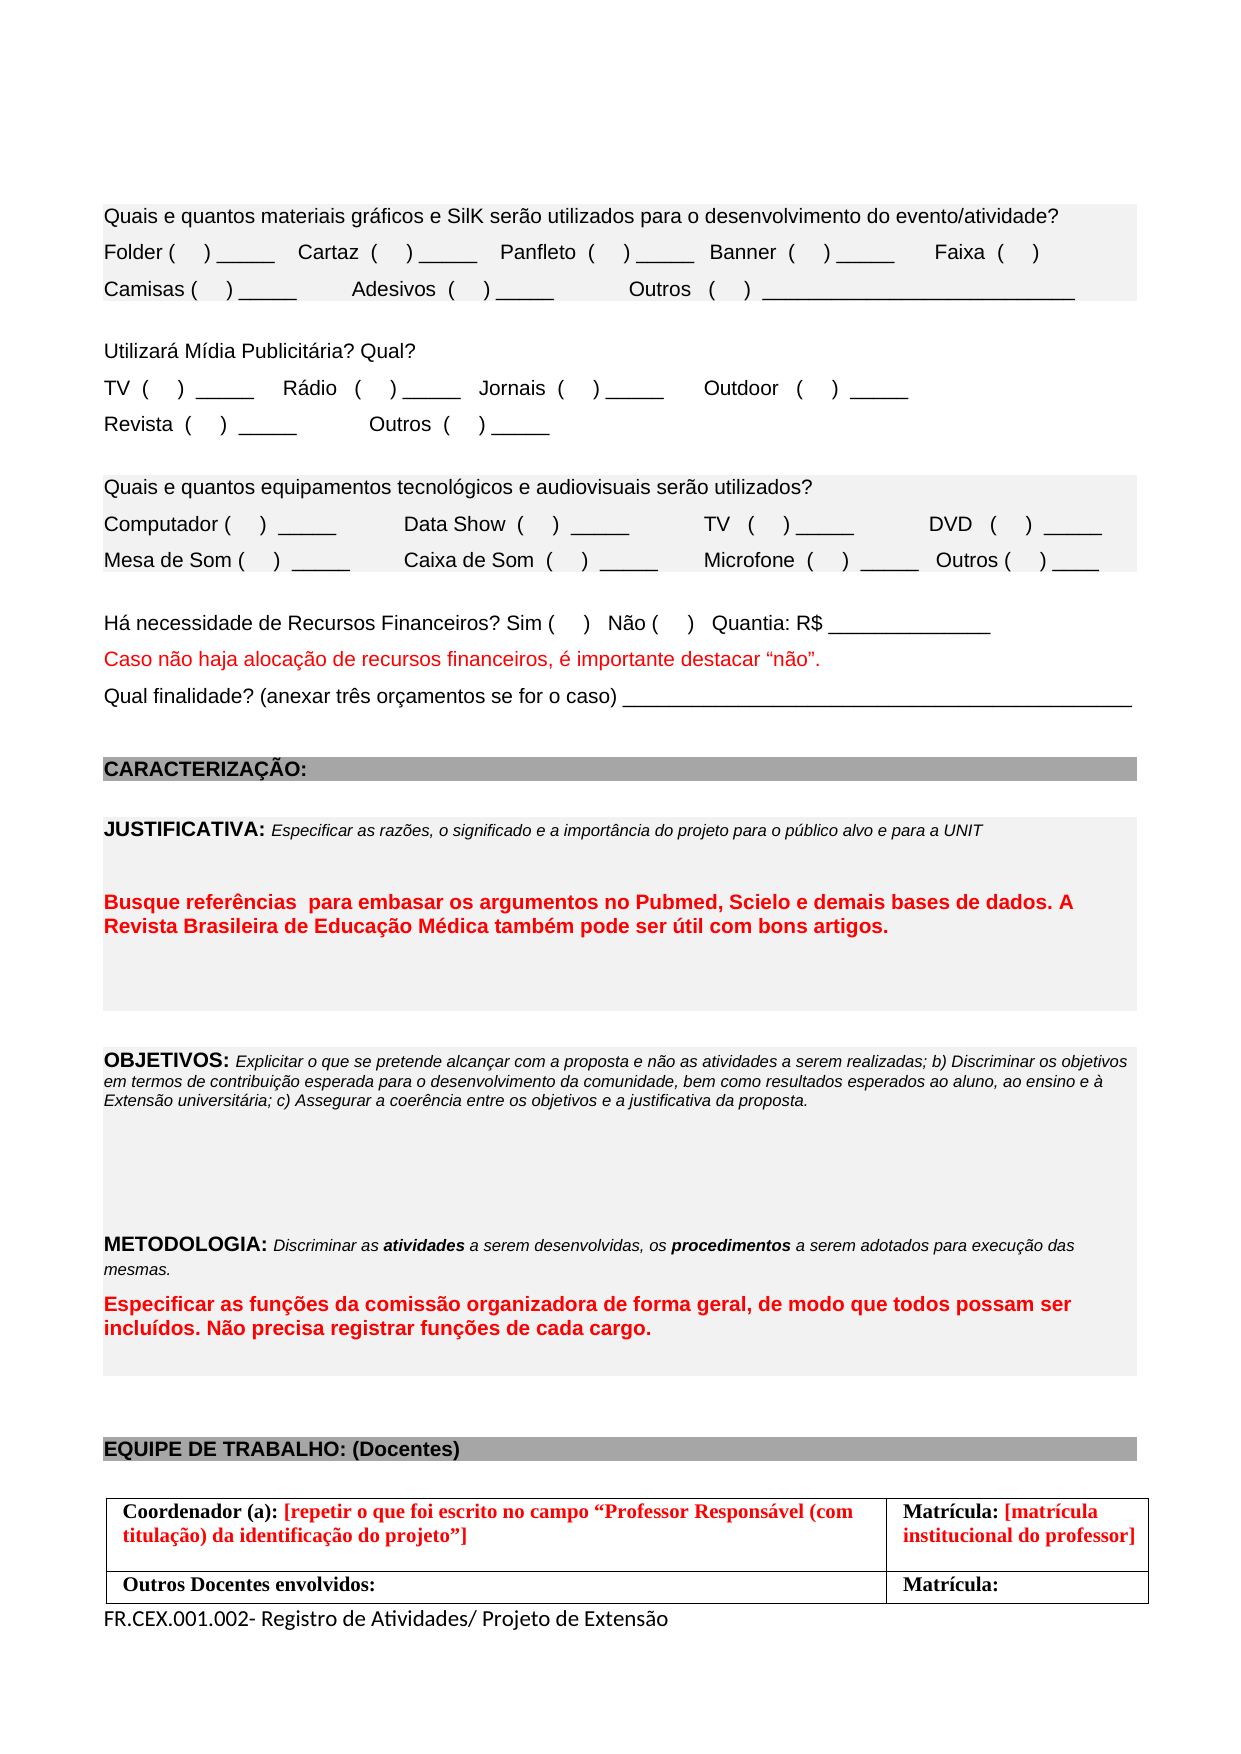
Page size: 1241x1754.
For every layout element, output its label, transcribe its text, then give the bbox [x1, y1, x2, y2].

text METODOLOGIA: Discriminar as atividades a serem desenvolvidas, os procedimentos a serem adotados para execução das mesmas. [103, 1232, 1137, 1279]
text Mesa de Som ( ) _____ Caixa de Som ( ) _____ Microfone ( ) _____ Outros ( ) ____ [103, 548, 1137, 572]
text Há necessidade de Recursos Financeiros? Sim ( ) Não ( ) Quantia: R$ ______________ [103, 611, 1137, 635]
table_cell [107, 1572, 886, 1603]
text Utilizará Mídia Publicitária? Qual? [103, 339, 1137, 363]
text OBJETIVOS: Explicitar o que se pretende alcançar com a proposta e não as atividades a serem realizadas; b) Discriminar os objetivos em termos de contribuição esperada para o desenvolvimento da comunidade, bem como resultados esperados ao aluno, ao ensino e à Extensão universitária; c) Assegurar a coerência entre os objetivos e a justificativa da proposta. [103, 1047, 1137, 1110]
text Computador ( ) _____ Data Show ( ) _____ TV ( ) _____ DVD ( ) _____ [103, 512, 1137, 536]
text TV ( ) _____ Rádio ( ) _____ Jornais ( ) _____ Outdoor ( ) _____ [103, 376, 1137, 400]
text Busque referências para embasar os argumentos no Pubmed, Scielo e demais bases de dados. A Revista Brasileira de Educação Médica também pode ser útil com bons artigos. [103, 890, 1137, 938]
text Quais e quantos materiais gráficos e SilK serão utilizados para o desenvolvimento do evento/atividade? [103, 204, 1137, 228]
text Revista ( ) _____ Outros ( ) _____ [103, 412, 1137, 436]
text EQUIPE DE TRABALHO: (Docentes) [103, 1437, 1137, 1461]
text Camisas ( ) _____ Adesivos ( ) _____ Outros ( ) ___________________________ [103, 277, 1137, 301]
text CARACTERIZAÇÃO: [103, 757, 1137, 781]
text Folder ( ) _____ Cartaz ( ) _____ Panfleto ( ) _____ Banner ( ) _____ Faixa ( ) [103, 240, 1137, 264]
table_header Matrícula: [matrícula institucional do professor] [887, 1499, 1148, 1571]
table_header Coordenador (a): [repetir o que foi escrito no campo “Professor Responsável (com titulação) da identificação do projeto”] [107, 1499, 886, 1571]
text JUSTIFICATIVA: Especificar as razões, o significado e a importância do projeto para o público alvo e para a UNIT [103, 817, 1137, 841]
text Qual finalidade? (anexar três orçamentos se for o caso) ____________________________________________ [103, 684, 1137, 708]
text Especificar as funções da comissão organizadora de forma geral, de modo que todos possam ser incluídos. Não precisa registrar funções de cada cargo. [103, 1292, 1137, 1340]
text Caso não haja alocação de recursos financeiros, é importante destacar “não”. [103, 647, 1137, 671]
table_cell Matrícula: [887, 1572, 1148, 1603]
text Quais e quantos equipamentos tecnológicos e audiovisuais serão utilizados? [103, 475, 1137, 499]
